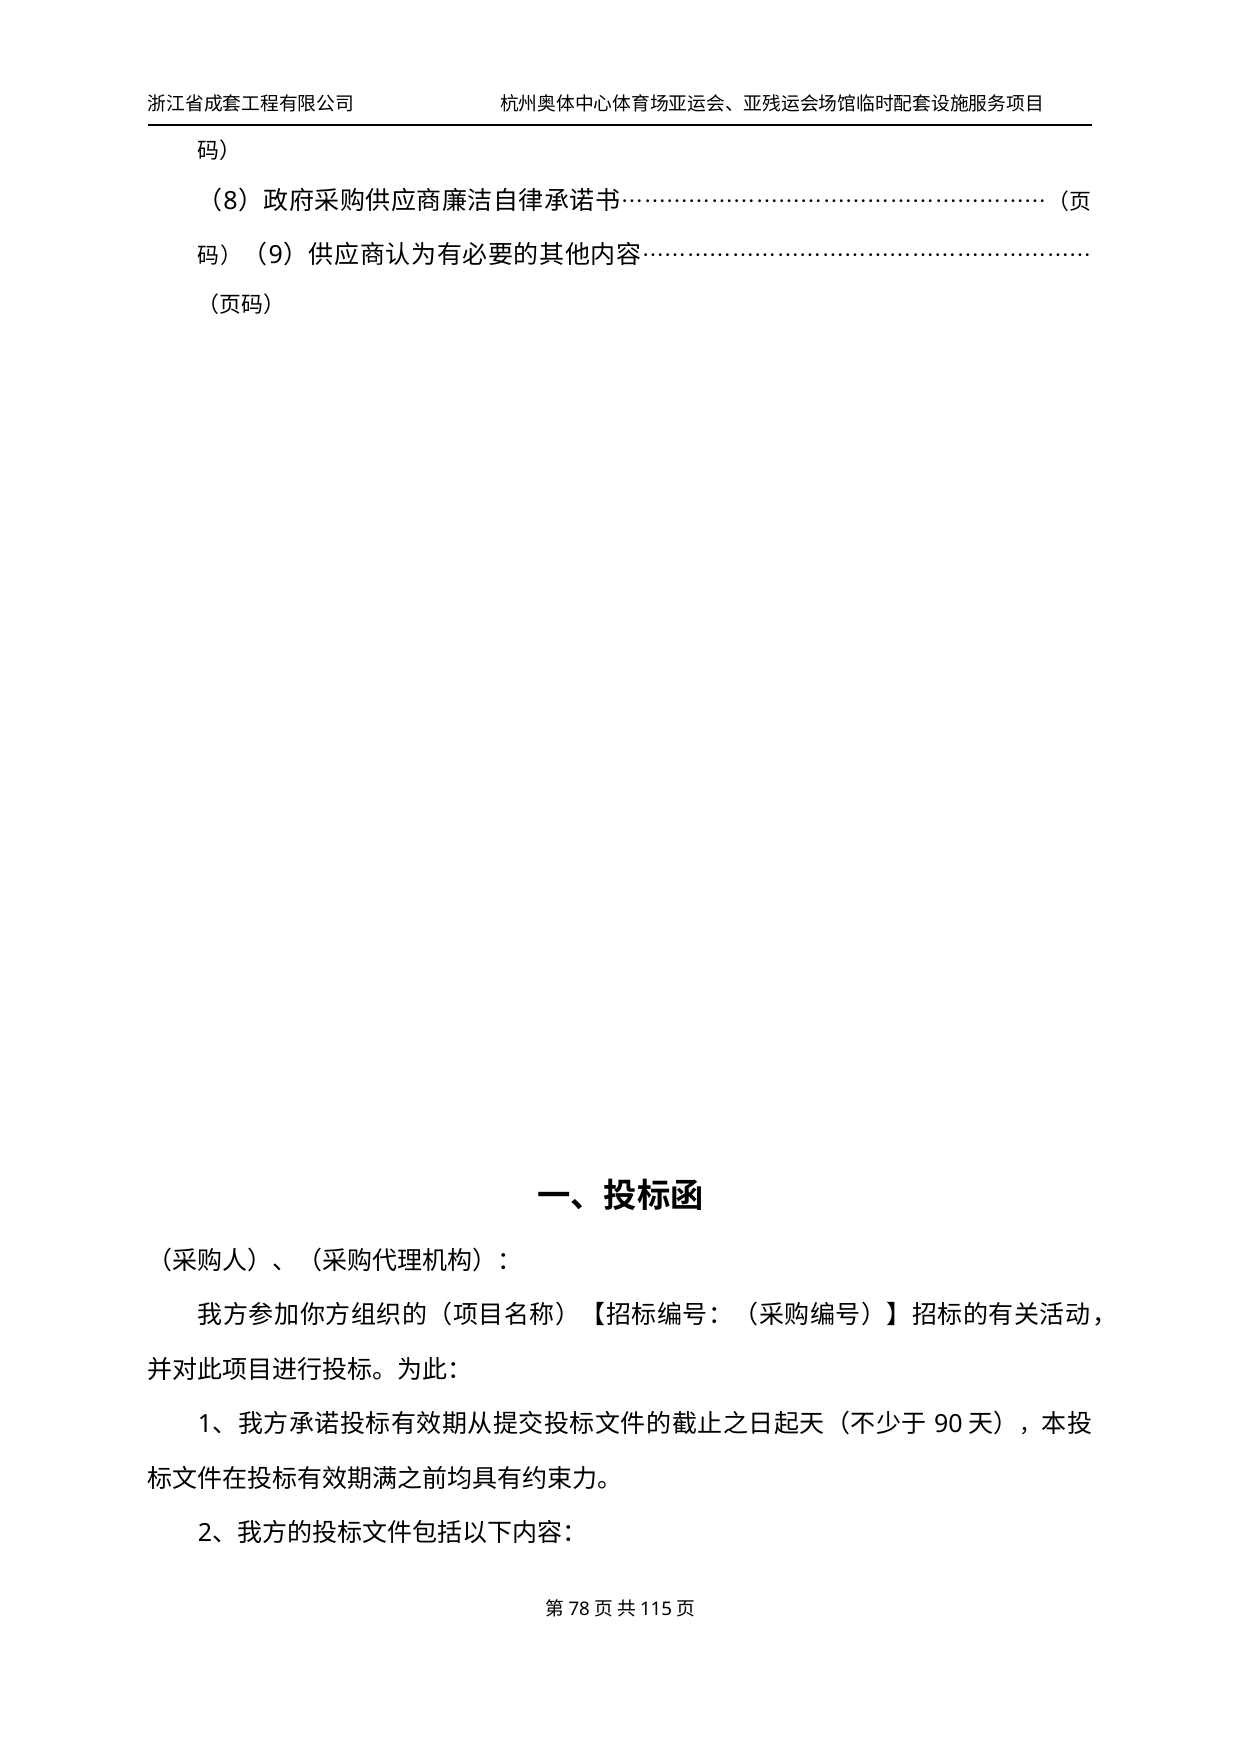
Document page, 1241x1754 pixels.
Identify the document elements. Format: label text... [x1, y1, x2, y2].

text 我方参加你方组织的（项目名称）【招标编号：（采购编号）】招标的有关活动，并对此项目进行投标。为此： [148, 1295, 1092, 1386]
text 2、我方的投标文件包括以下内容： [148, 1512, 1092, 1549]
text 1、我方承诺投标有效期从提交投标文件的截止之日起天（不少于90天），本投标文件在投标有效期满之前均具有约束力。 [148, 1404, 1092, 1494]
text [198, 133, 1092, 164]
text 一、投标函 [148, 1168, 1092, 1217]
text （采购人）、（采购代理机构）： [148, 1241, 1092, 1277]
text （8）政府采购供应商廉洁自律承诺书…………………………………………………（页码）（9）供应商认为有必要的其他内容……………………………………………………（页码） [198, 180, 1092, 318]
